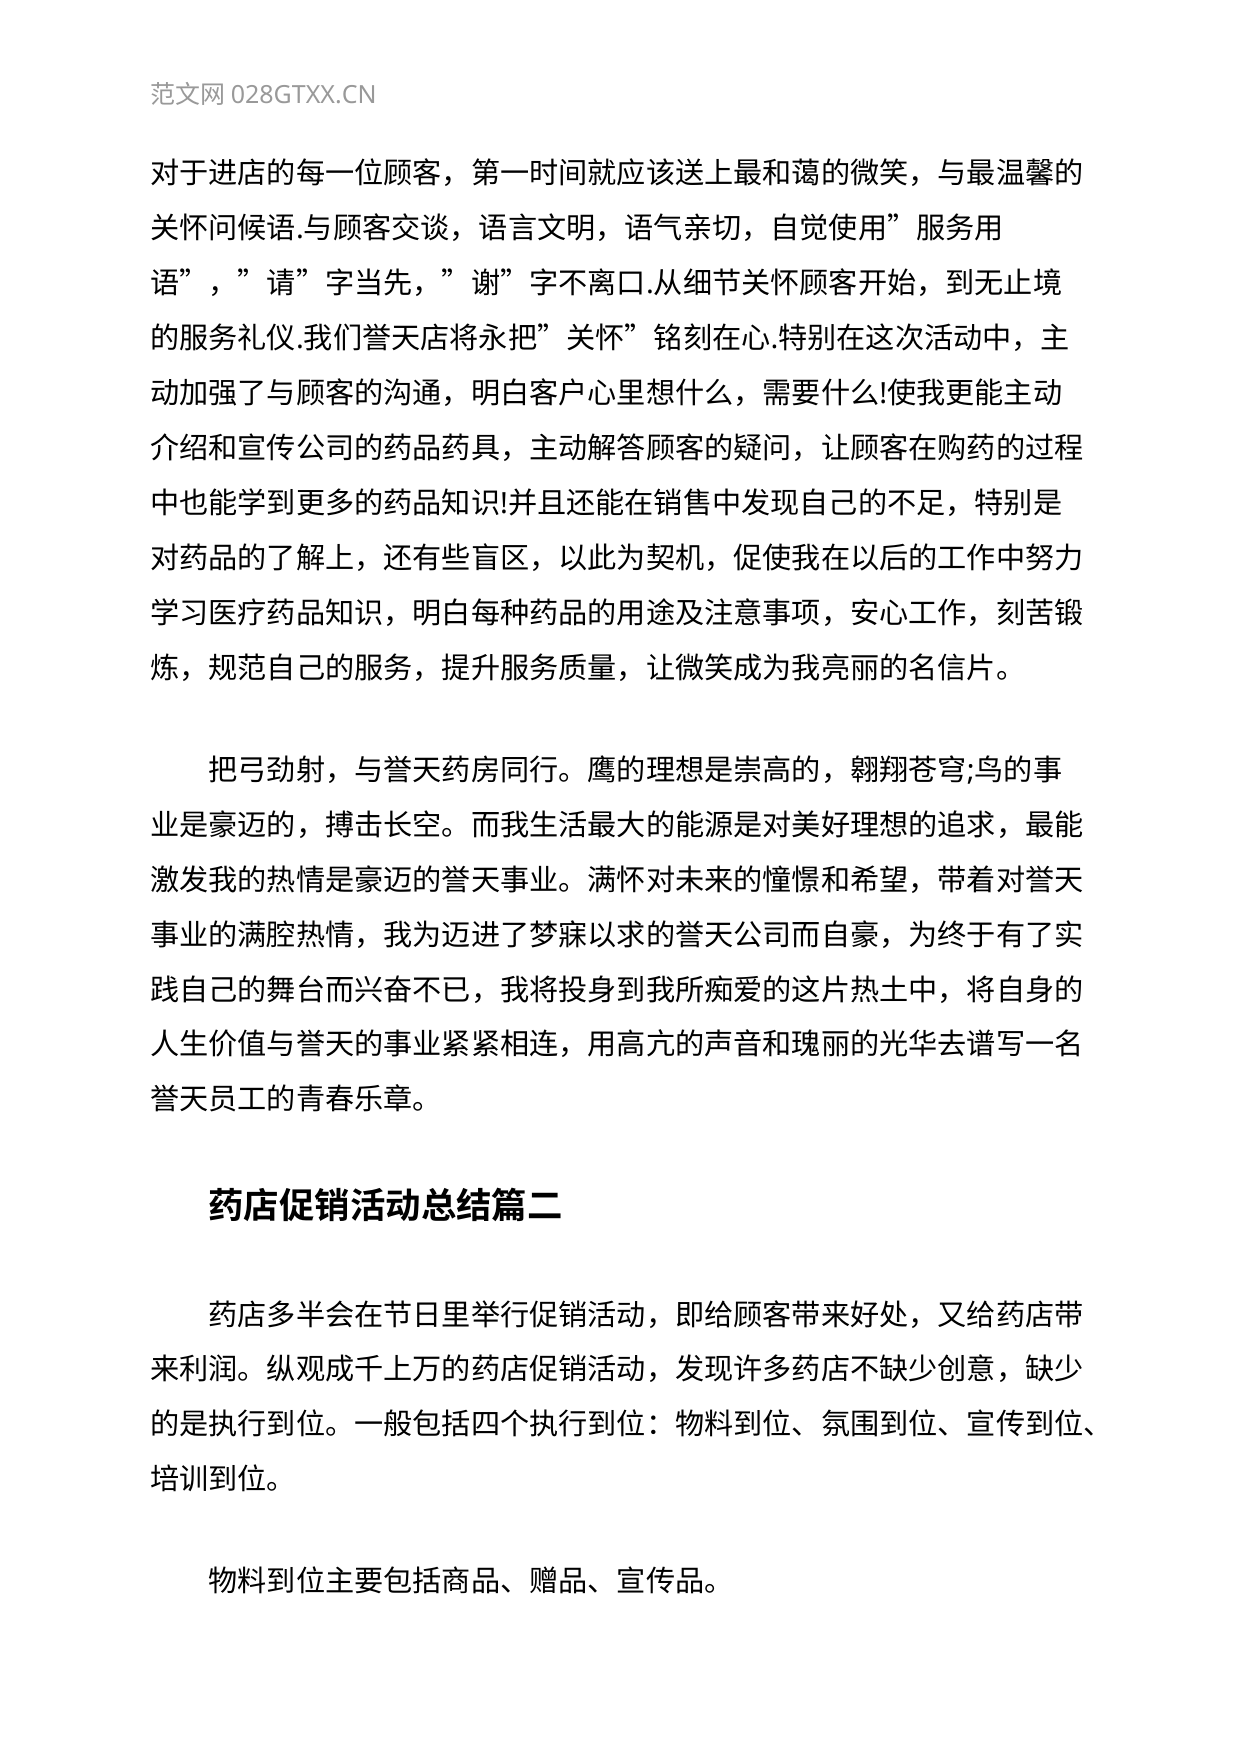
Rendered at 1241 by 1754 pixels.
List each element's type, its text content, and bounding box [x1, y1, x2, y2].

text 药店多半会在节日里举行促销活动，即给顾客带来好处，又给药店带来利润。纵观成千上万的药店促销活动，发现许多药店不缺少创意，缺少的是执行到位。一般包括四个执行到位：物料到位、氛围到位、宣传到位、培训到位。 [150, 1291, 1090, 1498]
text 把弓劲射，与誉天药房同行。鹰的理想是崇高的，翱翔苍穹;鸟的事业是豪迈的，搏击长空。而我生活最大的能源是对美好理想的追求，最能激发我的热情是豪迈的誉天事业。满怀对未来的憧憬和希望，带着对誉天事业的满腔热情，我为迈进了梦寐以求的誉天公司而自豪，为终于有了实践自己的舞台而兴奋不已，我将投身到我所痴爱的这片热土中，将自身的人生价值与誉天的事业紧紧相连，用高亢的声音和瑰丽的光华去谱写一名誉天员工的青春乐章。 [150, 746, 1090, 1118]
text 药店促销活动总结篇二 [150, 1178, 1090, 1229]
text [150, 150, 1090, 687]
text 物料到位主要包括商品、赠品、宣传品。 [150, 1557, 1090, 1600]
